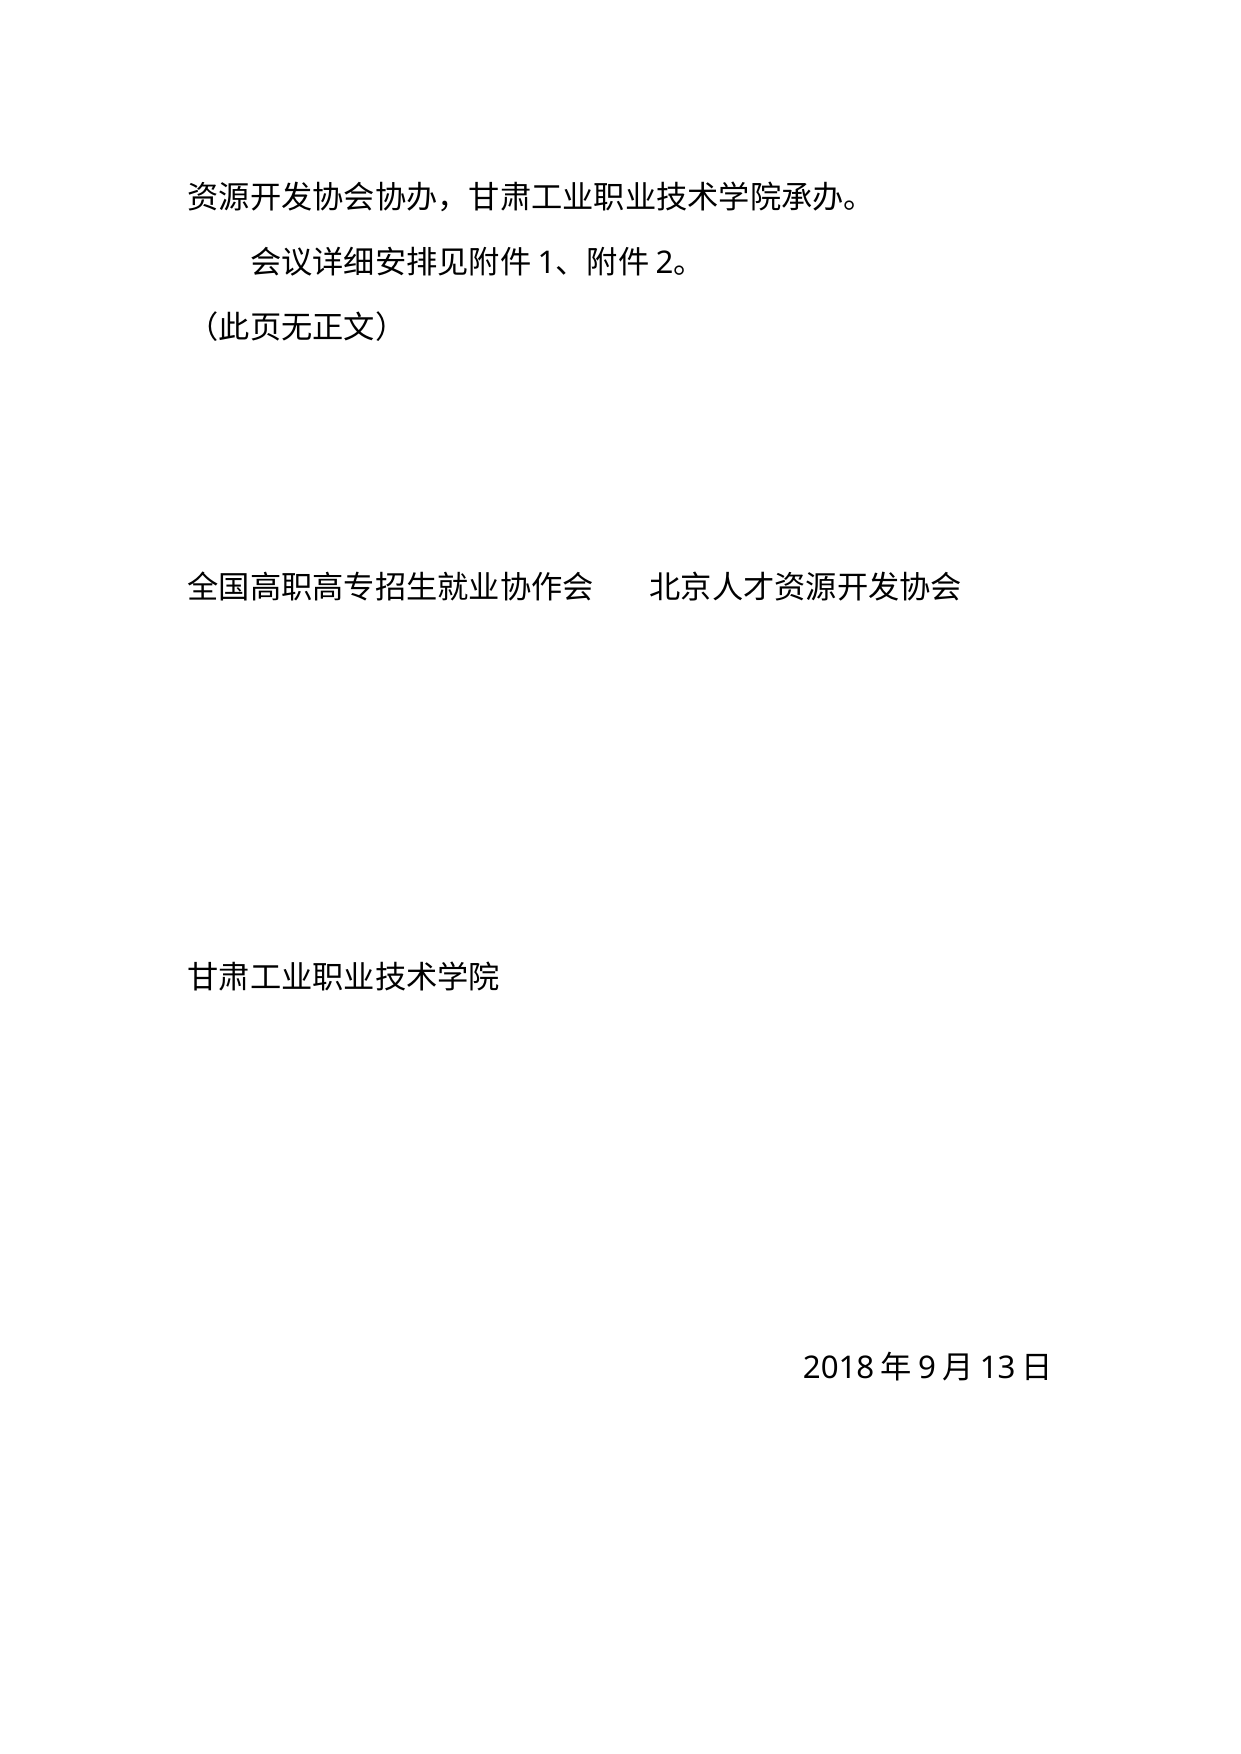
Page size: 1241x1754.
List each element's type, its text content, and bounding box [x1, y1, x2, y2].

text 2018年9月13日 [187, 1332, 1053, 1397]
text （此页无正文） [187, 292, 1053, 357]
text 会议详细安排见附件1、附件2。 [187, 227, 1053, 292]
text 全国高职高专招生就业协作会 北京人才资源开发协会 [187, 552, 1053, 617]
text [187, 162, 1053, 227]
text 甘肃工业职业技术学院 [187, 942, 1053, 1007]
